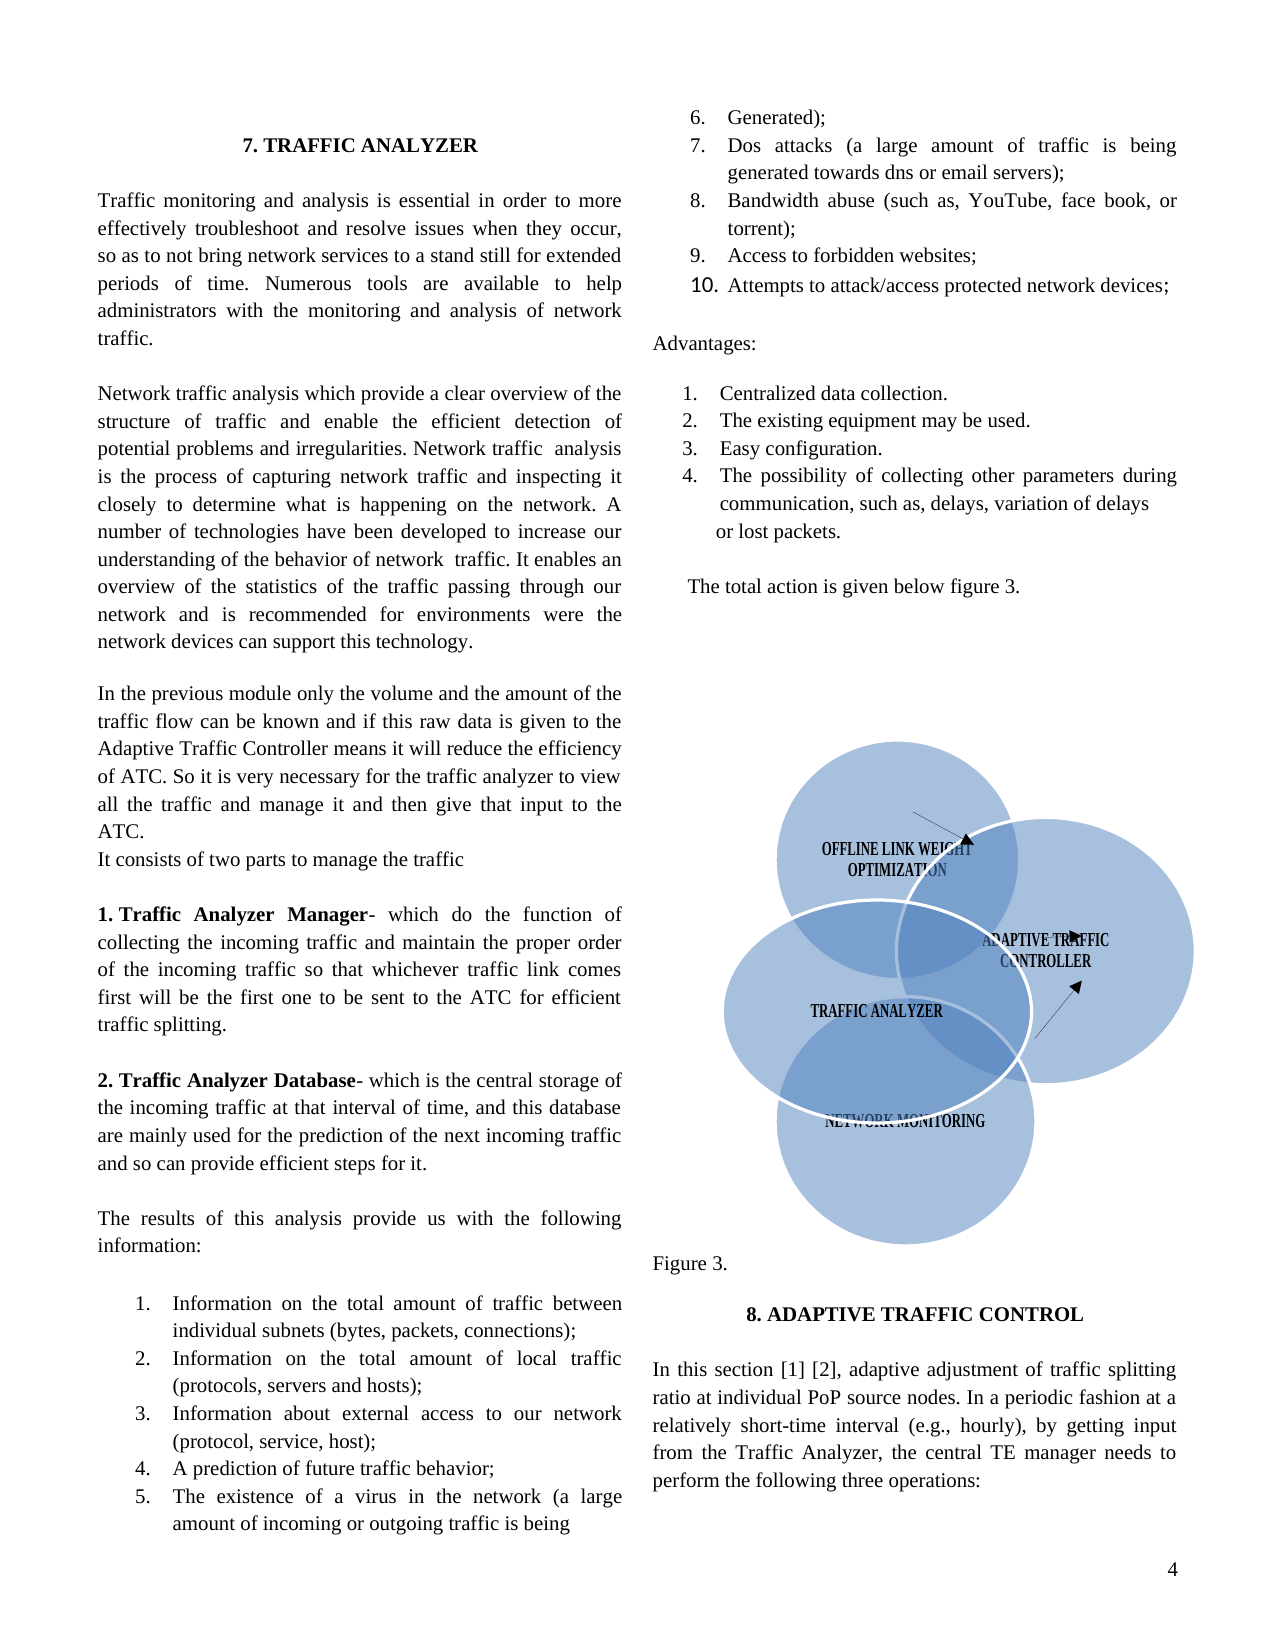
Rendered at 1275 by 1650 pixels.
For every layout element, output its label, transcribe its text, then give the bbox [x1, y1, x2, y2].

text The total action is given below figure 3. [682, 574, 1177, 598]
text 2. Traffic Analyzer Database- which is the central storage of the incoming traffic at that interval of time, and this database are mainly used for the prediction of the next incoming traffic and so can provide efficient steps for it. [97, 1068, 622, 1174]
text Advantages: [652, 330, 1177, 354]
text or lost packets. [682, 519, 1177, 543]
text Figure 3. [652, 629, 1177, 1274]
list The possibility of collecting other parameters during communication, such as, delays, variation of delays [682, 463, 1177, 515]
list Information on the total amount of traffic between individual subnets (bytes, packets, connections); [135, 1291, 622, 1342]
list Centralized data collection. [682, 381, 1177, 405]
text In the previous module only the volume and the amount of the traffic flow can be known and if this raw data is given to the Adaptive Traffic Controller means it will reduce the efficiency of ATC. So it is very necessary for the traffic analyzer to view all the traffic and manage it and then give that input to the ATC. [97, 681, 622, 843]
list Easy configuration. [682, 436, 1177, 460]
list A prediction of future traffic behavior; [135, 1456, 622, 1480]
text 1. Traffic Analyzer Manager- which do the function of collecting the incoming traffic and maintain the proper order of the incoming traffic so that whichever traffic link comes first will be the first one to be sent to the ATC for efficient traffic splitting. [97, 902, 622, 1036]
text In this section [1] [2], adaptive adjustment of traffic splitting ratio at individual PoP source nodes. In a periodic fashion at a relatively short-time interval (e.g., hourly), by getting input from the Traffic Analyzer, the central TE manager needs to perform the following three operations: [652, 1357, 1177, 1492]
list Information about external access to our network (protocol, service, host); [135, 1401, 622, 1453]
list The existence of a virus in the network (a large amount of incoming or outgoing traffic is being [135, 1484, 622, 1535]
list Information on the total amount of local traffic (protocols, servers and hosts); [135, 1346, 622, 1397]
list Generated); [690, 105, 1177, 129]
list Bandwidth abuse (such as, YouTube, face book, or torrent); [690, 188, 1177, 239]
text 8. ADAPTIVE TRAFFIC CONTROL [652, 1302, 1177, 1326]
text The results of this analysis provide us with the following information: [97, 1206, 622, 1257]
list Attempts to attack/access protected network devices; [690, 271, 1177, 299]
text Network traffic analysis which provide a clear overview of the structure of traffic and enable the efficient detection of potential problems and irregularities. Network traffic analysis is the process of capturing network traffic and inspecting it closely to determine what is happening on the network. A number of technologies have been developed to increase our understanding of the behavior of network traffic. It enables an overview of the statistics of the traffic passing through our network and is recommended for environments were the network devices can support this technology. [97, 381, 622, 653]
list The existing equipment may be used. [682, 408, 1177, 432]
list Access to forbidden websites; [690, 243, 1177, 267]
list Dos attacks (a large amount of traffic is being generated towards dns or email servers); [690, 133, 1177, 184]
text Traffic monitoring and analysis is essential in order to more effectively troubleshoot and resolve issues when they occur, so as to not bring network services to a stand still for extended periods of time. Numerous tools are available to help administrators with the monitoring and analysis of network traffic. [97, 188, 622, 350]
text It consists of two parts to manage the traffic [97, 847, 622, 871]
text 7. TRAFFIC ANALYZER [97, 133, 622, 157]
